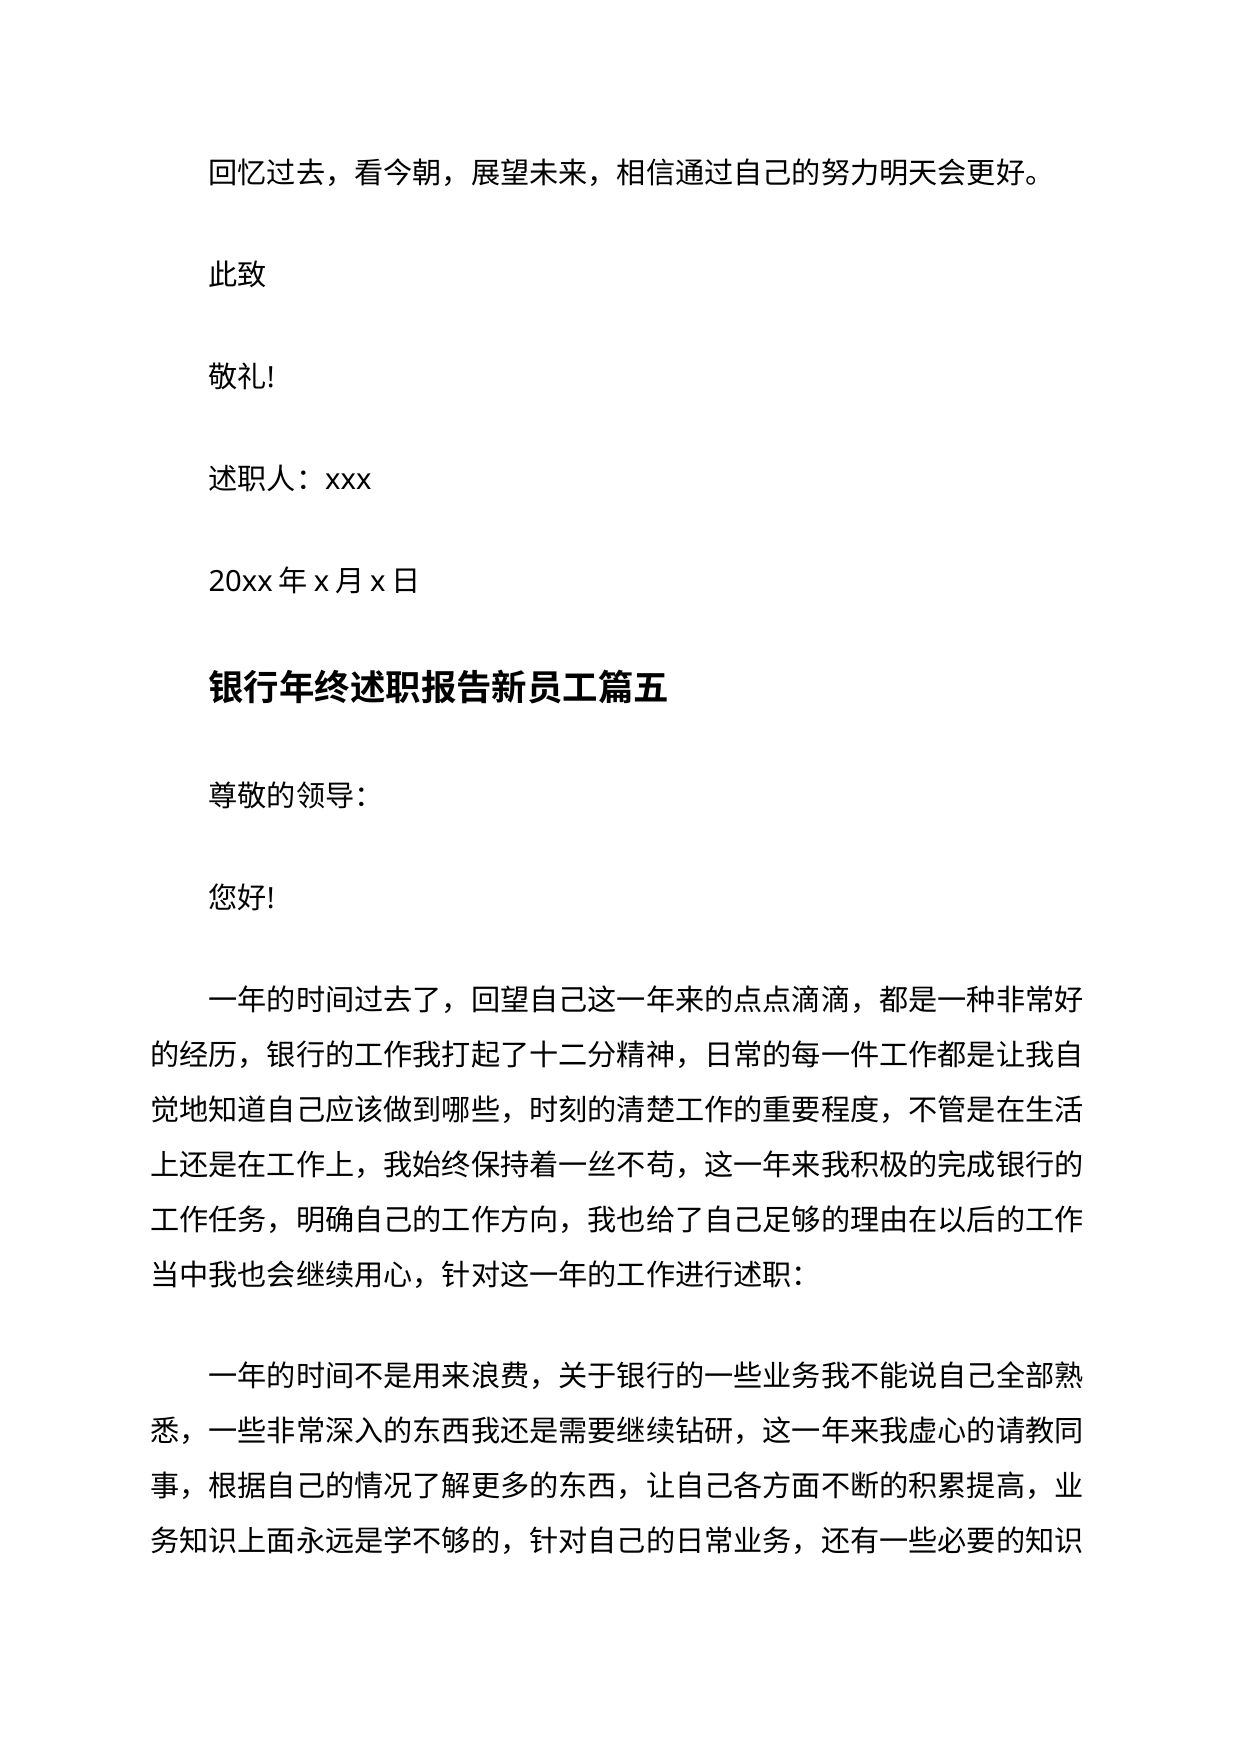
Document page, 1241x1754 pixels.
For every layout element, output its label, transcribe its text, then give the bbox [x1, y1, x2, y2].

text 此致 [150, 252, 1090, 294]
text 一年的时间过去了，回望自己这一年来的点点滴滴，都是一种非常好的经历，银行的工作我打起了十二分精神，日常的每一件工作都是让我自觉地知道自己应该做到哪些，时刻的清楚工作的重要程度，不管是在生活上还是在工作上，我始终保持着一丝不苟，这一年来我积极的完成银行的工作任务，明确自己的工作方向，我也给了自己足够的理由在以后的工作当中我也会继续用心，针对这一年的工作进行述职： [150, 977, 1090, 1293]
text 回忆过去，看今朝，展望未来，相信通过自己的努力明天会更好。 [150, 150, 1090, 192]
text 述职人：xxx [150, 456, 1090, 498]
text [150, 1353, 1090, 1560]
text 尊敬的领导： [150, 773, 1090, 815]
text 您好! [150, 875, 1090, 917]
text 20xx年x月x日 [150, 557, 1090, 600]
text 敬礼! [150, 353, 1090, 396]
text 银行年终述职报告新员工篇五 [150, 659, 1090, 711]
